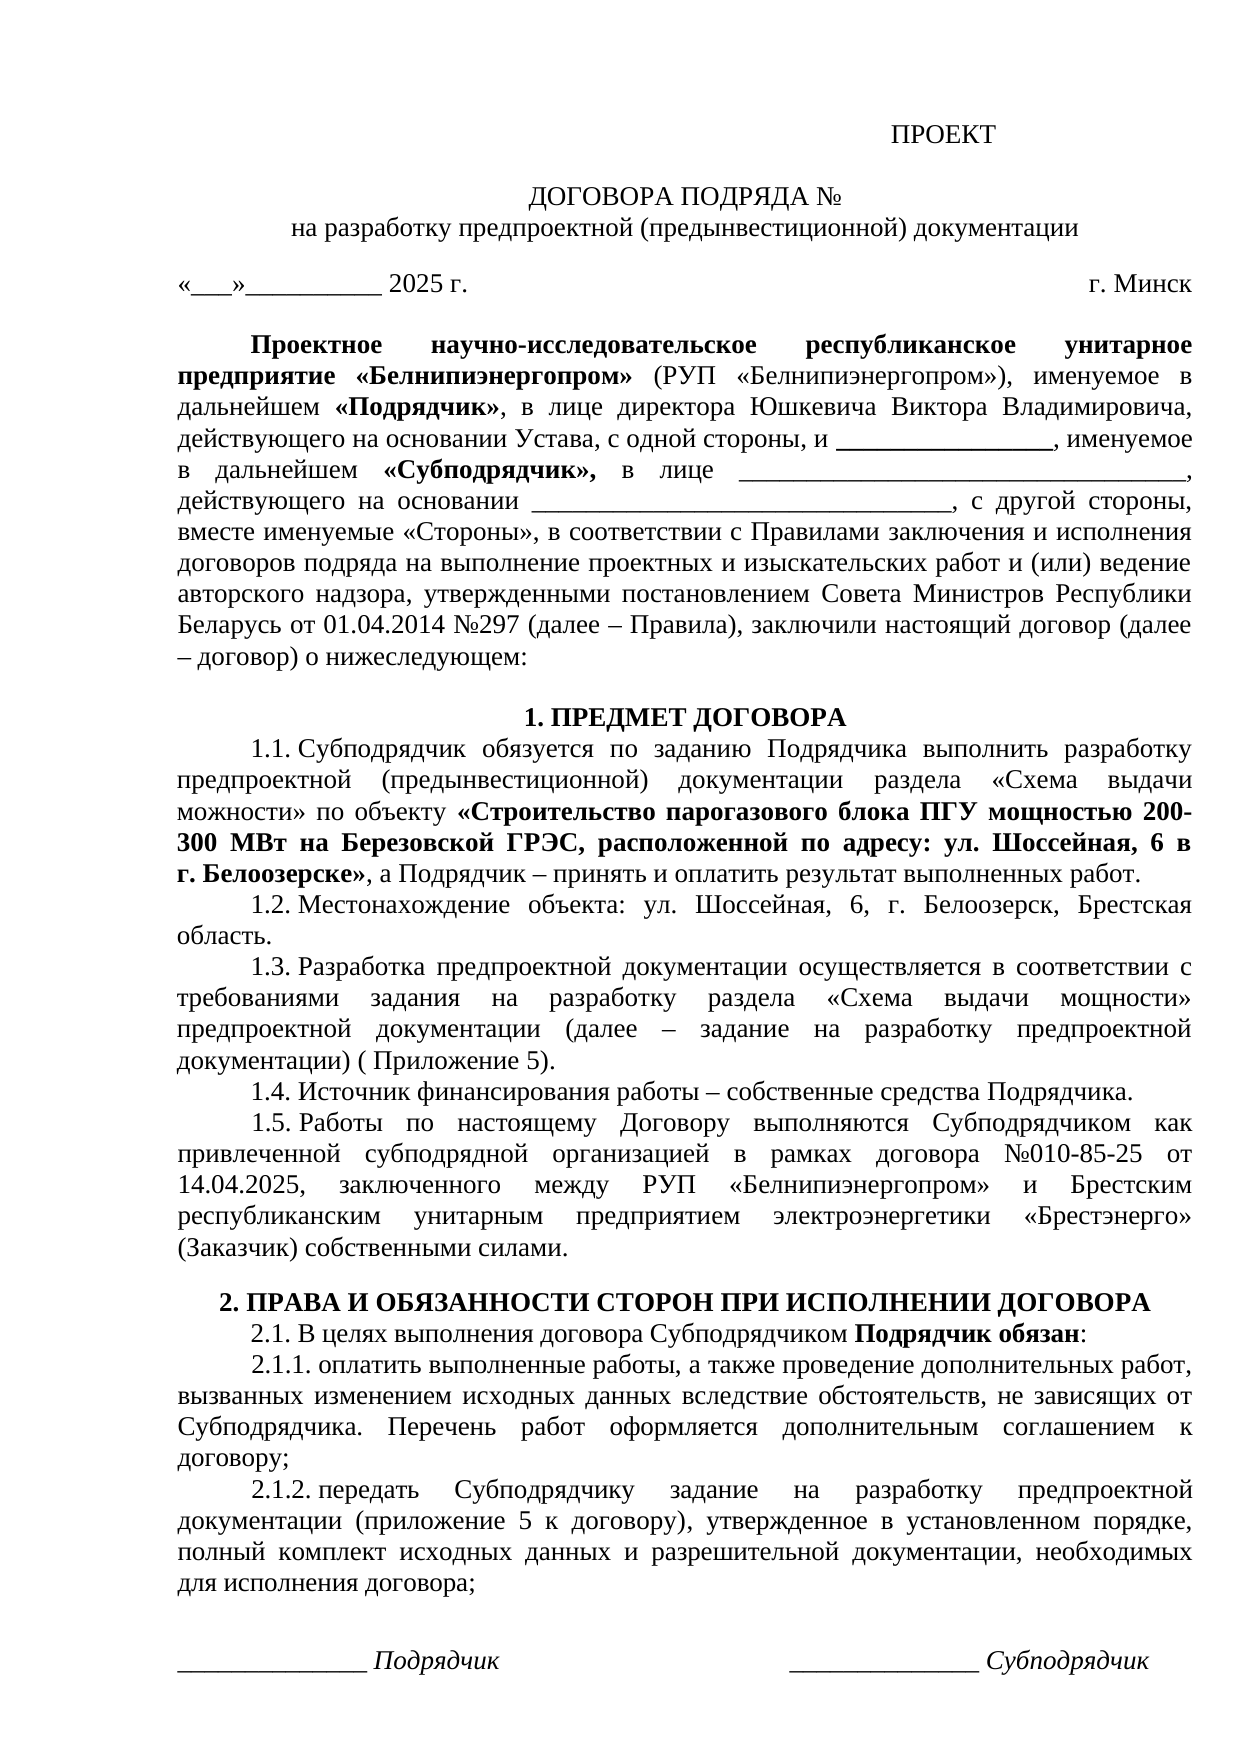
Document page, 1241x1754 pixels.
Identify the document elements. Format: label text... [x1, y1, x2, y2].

table_header г. Минск [685, 267, 1192, 298]
text Проектное научно-исследовательское республиканское унитарное предприятие «Белнипиэнергопром» (РУП «Белнипиэнергопром»), именуемое в дальнейшем «Подрядчик», в лице директора Юшкевича Виктора Владимировича, действующего на основании Устава, с одной стороны, и ________________, именуемое в дальнейшем «Субподрядчик», в лице _________________________________, действующего на основании _______________________________, с другой стороны, вместе именуемые «Стороны», в соответствии с Правилами заключения и исполнения договоров подряда на выполнение проектных и изыскательских работ и (или) ведение авторского надзора, утвержденными постановлением Совета Министров Республики Беларусь от 01.04.2014 №297 (далее – Правила), заключили настоящий договор (далее – договор) о нижеследующем: [177, 328, 1193, 671]
list Разработка предпроектной документации осуществляется в соответствии с требованиями задания на разработку раздела «Схема выдачи мощности» предпроектной документации (далее – задание на разработку предпроектной документации) ( Приложение 5). [177, 950, 1193, 1075]
text на разработку предпроектной (предынвестиционной) документации [177, 212, 1193, 243]
list передать Субподрядчику задание на разработку предпроектной документации (приложение 5 к договору), утвержденное в установленном порядке, полный комплект исходных данных и разрешительной документации, необходимых для исполнения договора; [177, 1473, 1193, 1597]
list В целях выполнения договора Субподрядчиком Подрядчик обязан: [177, 1317, 1193, 1348]
list Субподрядчик обязуется по заданию Подрядчика выполнить разработку предпроектной (предынвестиционной) документации раздела «Схема выдачи можности» по объекту «Строительство парогазового блока ПГУ мощностью 200-300 МВт на Березовской ГРЭС, расположенной по адресу: ул. Шоссейная, 6 в г. Белоозерске», а Подрядчик – принять и оплатить результат выполненных работ. [177, 732, 1193, 888]
text ПРОЕКТ [693, 118, 1193, 149]
list Источник финансирования работы – собственные средства Подрядчика. [177, 1075, 1193, 1106]
list ПРАВА И ОБЯЗАННОСТИ СТОРОН ПРИ ИСПОЛНЕНИИ ДОГОВОРА [177, 1286, 1193, 1317]
text ДОГОВОРА ПОДРЯДА № [177, 180, 1193, 212]
list ПРЕДМЕТ ДОГОВОРА [177, 701, 1193, 732]
list оплатить выполненные работы, а также проведение дополнительных работ, вызванных изменением исходных данных вследствие обстоятельств, не зависящих от Субподрядчика. Перечень работ оформляется дополнительным соглашением к договору; [177, 1348, 1193, 1473]
list Местонахождение объекта: ул. Шоссейная, 6, г. Белоозерск, Брестская область. [177, 888, 1193, 950]
table_header «___»__________ 2025 г. [177, 267, 684, 298]
list Работы по настоящему Договору выполняются Субподрядчиком как привлеченной субподрядной организацией в рамках договора №010-85-25 от 14.04.2025, заключенного между РУП «Белнипиэнергопром» и Брестским республиканским унитарным предприятием электроэнергетики «Брестэнерго» (Заказчик) собственными силами. [177, 1106, 1193, 1262]
